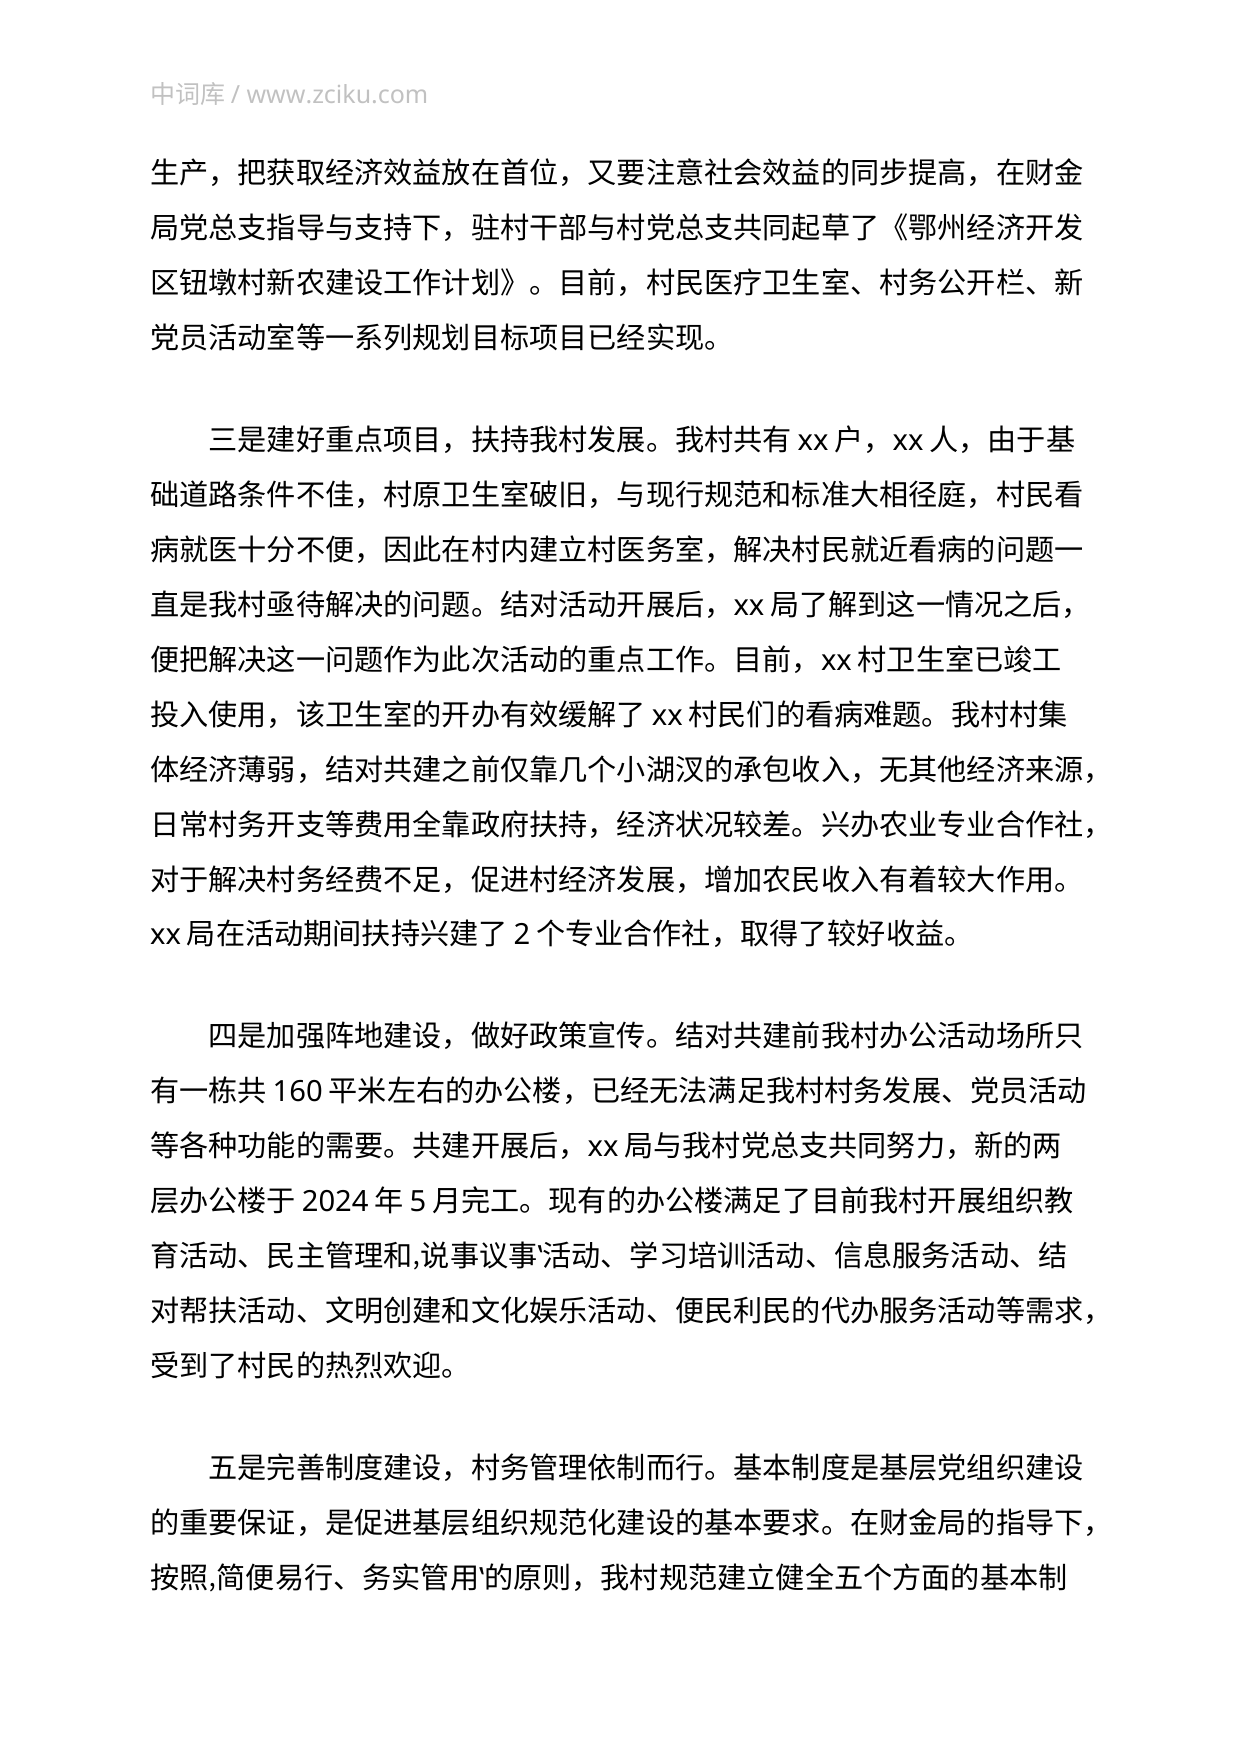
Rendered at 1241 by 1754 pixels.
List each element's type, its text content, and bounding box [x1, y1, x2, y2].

text 三是建好重点项目，扶持我村发展。我村共有xx户，xx人，由于基础道路条件不佳，村原卫生室破旧，与现行规范和标准大相径庭，村民看病就医十分不便，因此在村内建立村医务室，解决村民就近看病的问题一直是我村亟待解决的问题。结对活动开展后，xx局了解到这一情况之后，便把解决这一问题作为此次活动的重点工作。目前，xx村卫生室已竣工投入使用，该卫生室的开办有效缓解了xx村民们的看病难题。我村村集体经济薄弱，结对共建之前仅靠几个小湖汊的承包收入，无其他经济来源，日常村务开支等费用全靠政府扶持，经济状况较差。兴办农业专业合作社，对于解决村务经费不足，促进村经济发展，增加农民收入有着较大作用。xx局在活动期间扶持兴建了2个专业合作社，取得了较好收益。 [150, 416, 1090, 953]
text 四是加强阵地建设，做好政策宣传。结对共建前我村办公活动场所只有一栋共160平米左右的办公楼，已经无法满足我村村务发展、党员活动等各种功能的需要。共建开展后，xx局与我村党总支共同努力，新的两层办公楼于2024年5月完工。现有的办公楼满足了目前我村开展组织教育活动、民主管理和‚说事议事‛活动、学习培训活动、信息服务活动、结对帮扶活动、文明创建和文化娱乐活动、便民利民的代办服务活动等需求，受到了村民的热烈欢迎。 [150, 1013, 1090, 1385]
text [150, 150, 1090, 357]
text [150, 1444, 1090, 1596]
